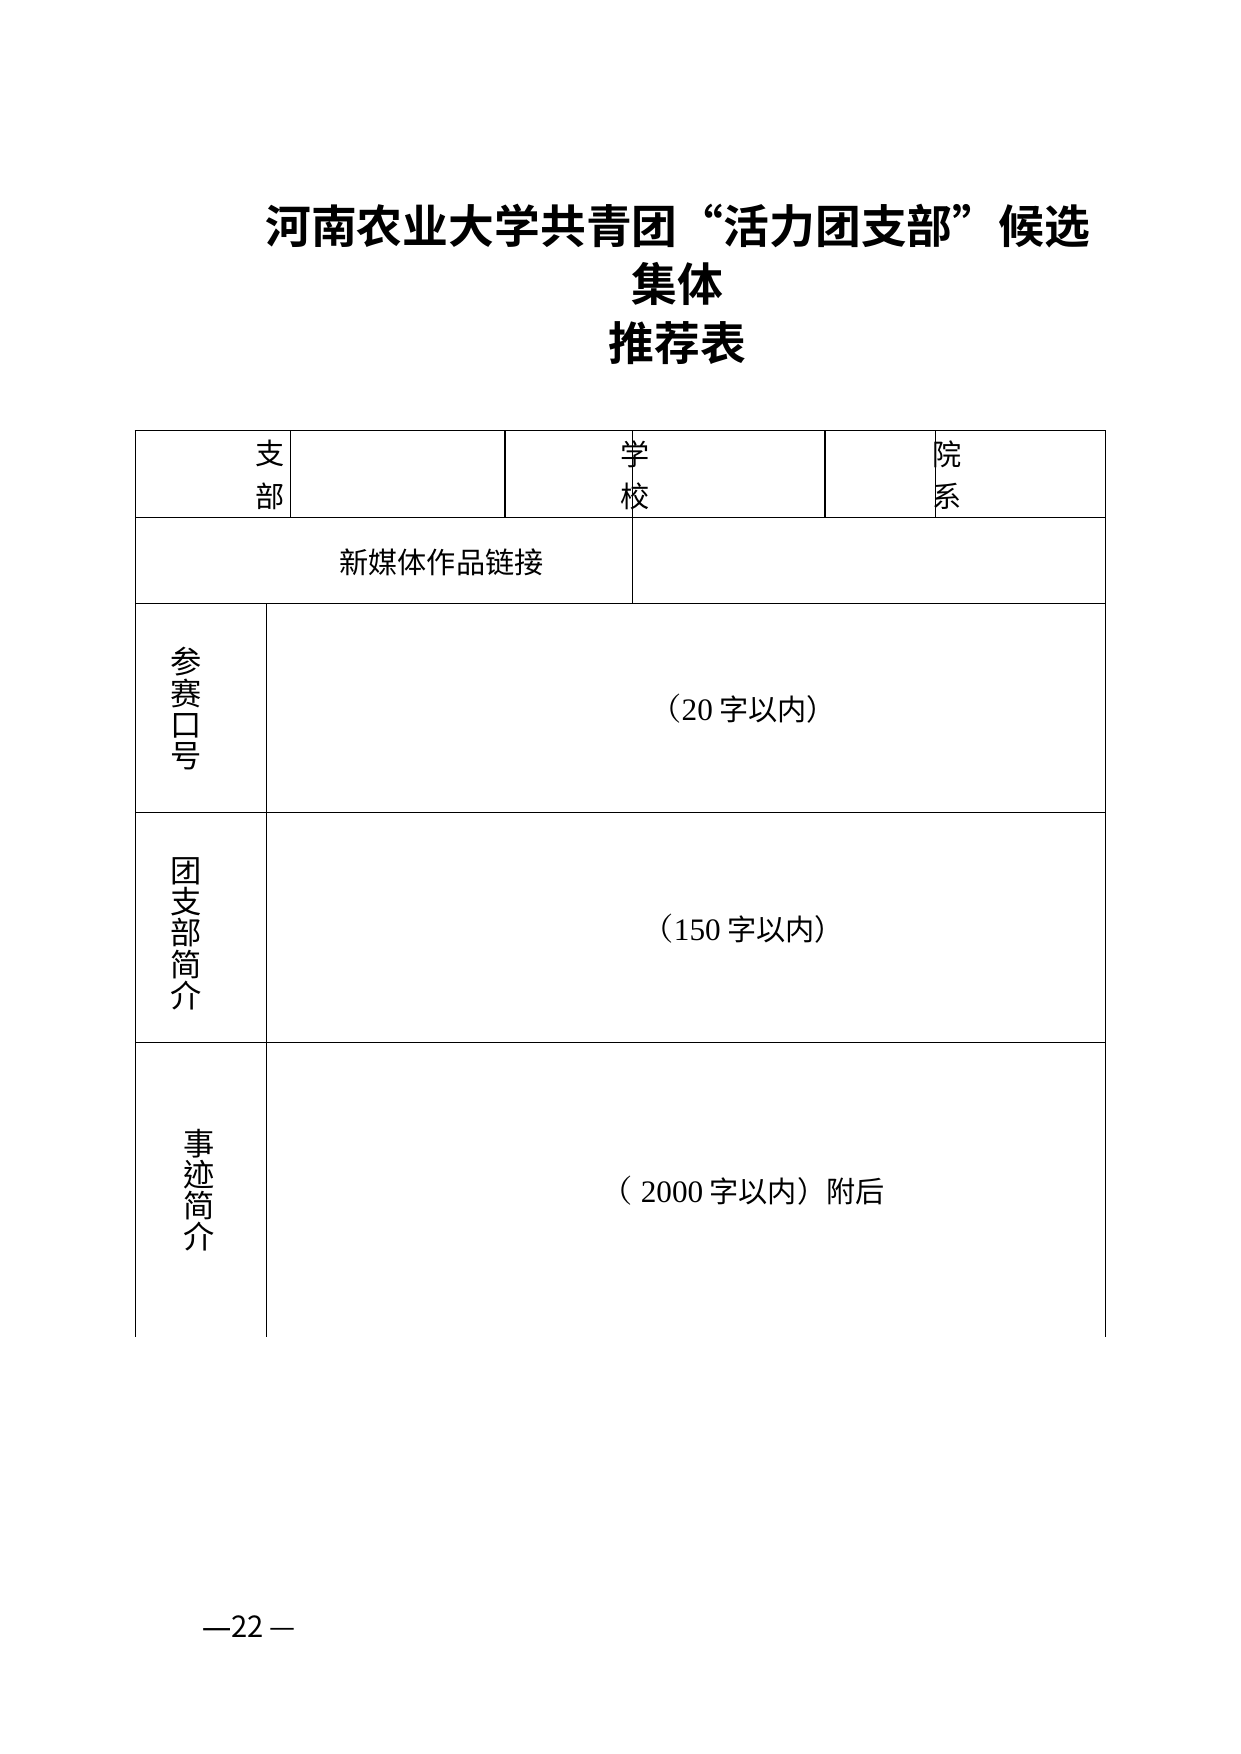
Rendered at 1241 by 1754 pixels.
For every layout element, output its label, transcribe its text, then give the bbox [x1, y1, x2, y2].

table_cell 参赛口号 [136, 604, 266, 812]
table_header 院系 [826, 431, 935, 517]
text 河南农业大学共青团“活力团支部”候选集体 [249, 197, 1105, 313]
table_cell （20字以内） [267, 604, 1105, 812]
table_cell 团支部简介 [136, 813, 266, 1042]
table_cell [633, 518, 1105, 603]
text 推荐表 [249, 313, 1105, 372]
table_cell （150字以内） [267, 813, 1105, 1042]
table_header [291, 431, 504, 517]
table_cell 新媒体作品链接 [136, 518, 632, 603]
table_header 学校 [506, 431, 632, 517]
table_cell 事迹简介 [136, 1043, 266, 1337]
table_cell （ 2000字以内）附后 [267, 1043, 1105, 1337]
table_header 支部全称 学校 [136, 431, 290, 517]
table_header [936, 431, 1105, 517]
table_header [633, 431, 824, 517]
